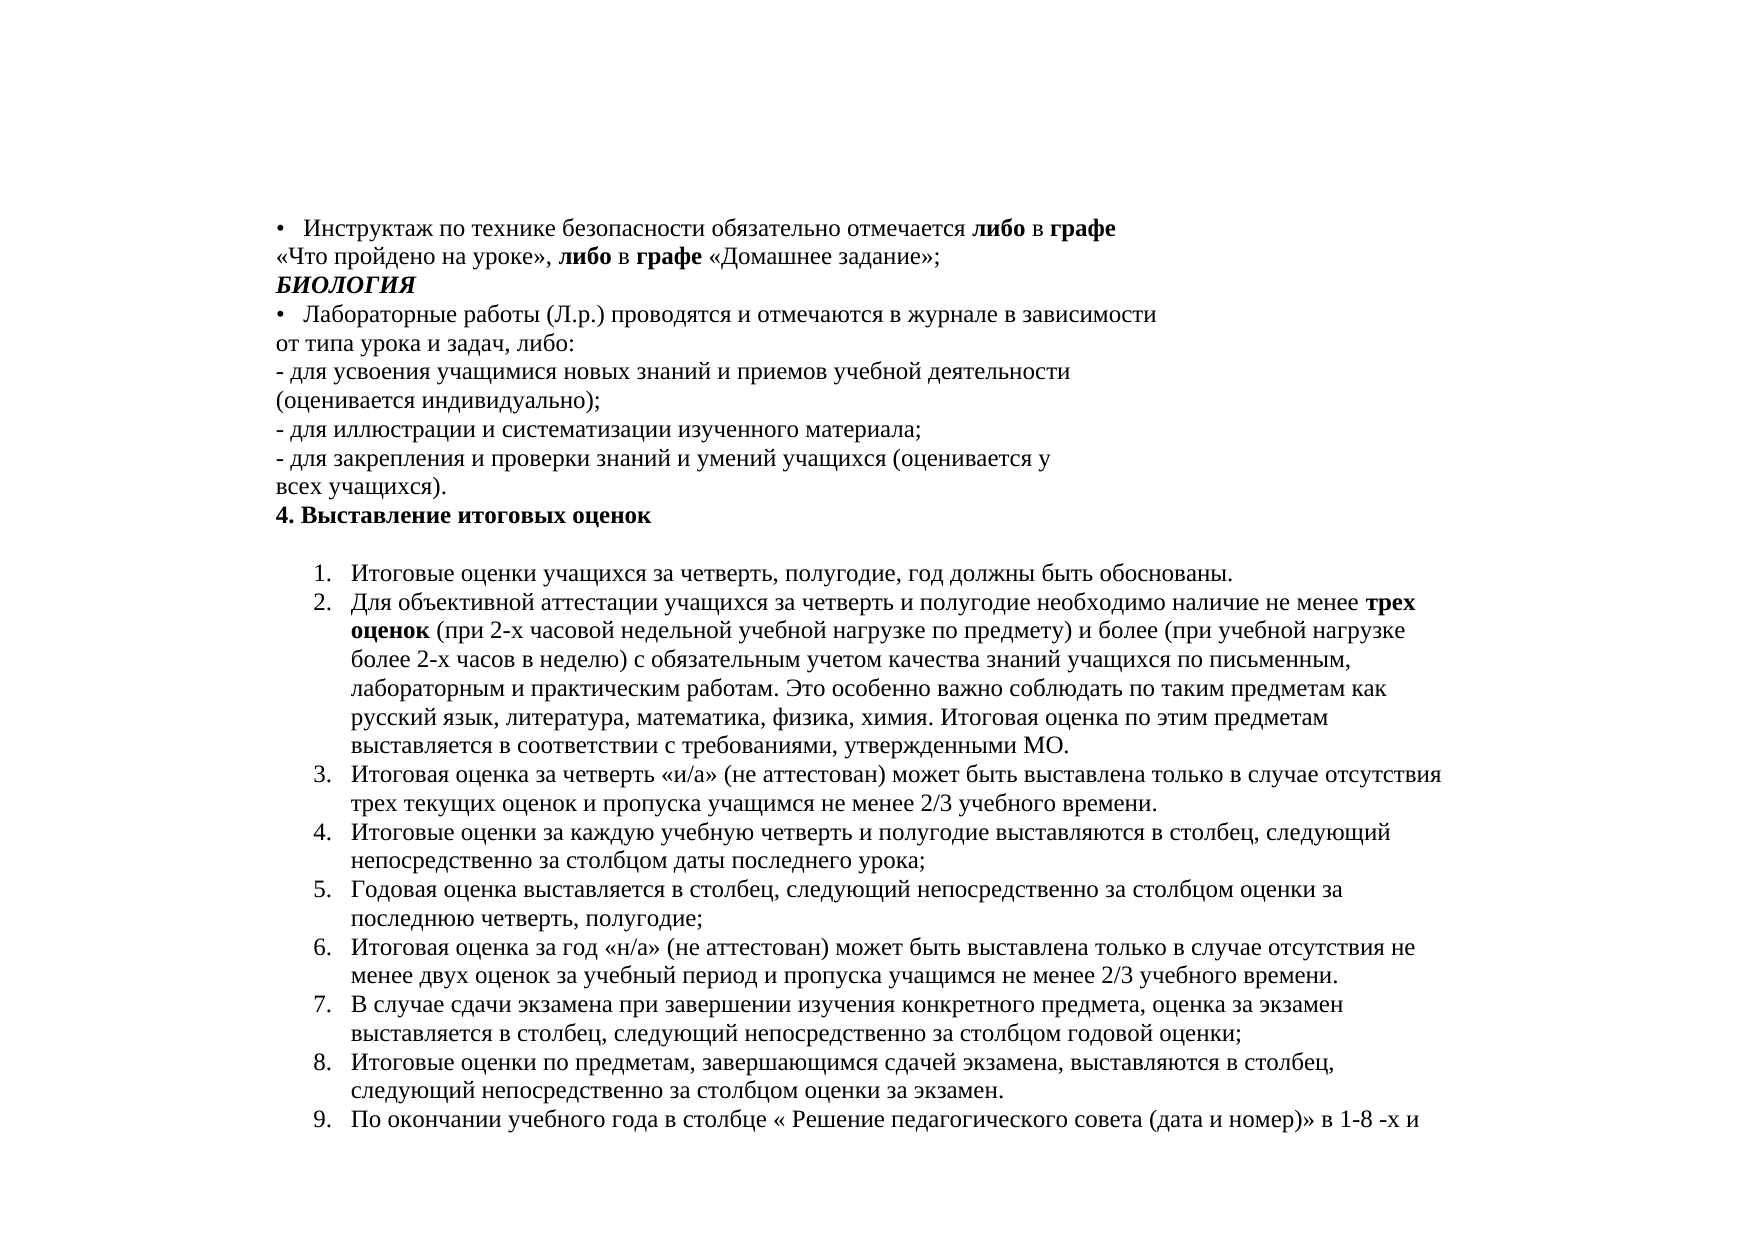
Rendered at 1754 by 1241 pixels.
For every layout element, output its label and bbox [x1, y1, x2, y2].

table_header [114, 177, 1616, 1139]
